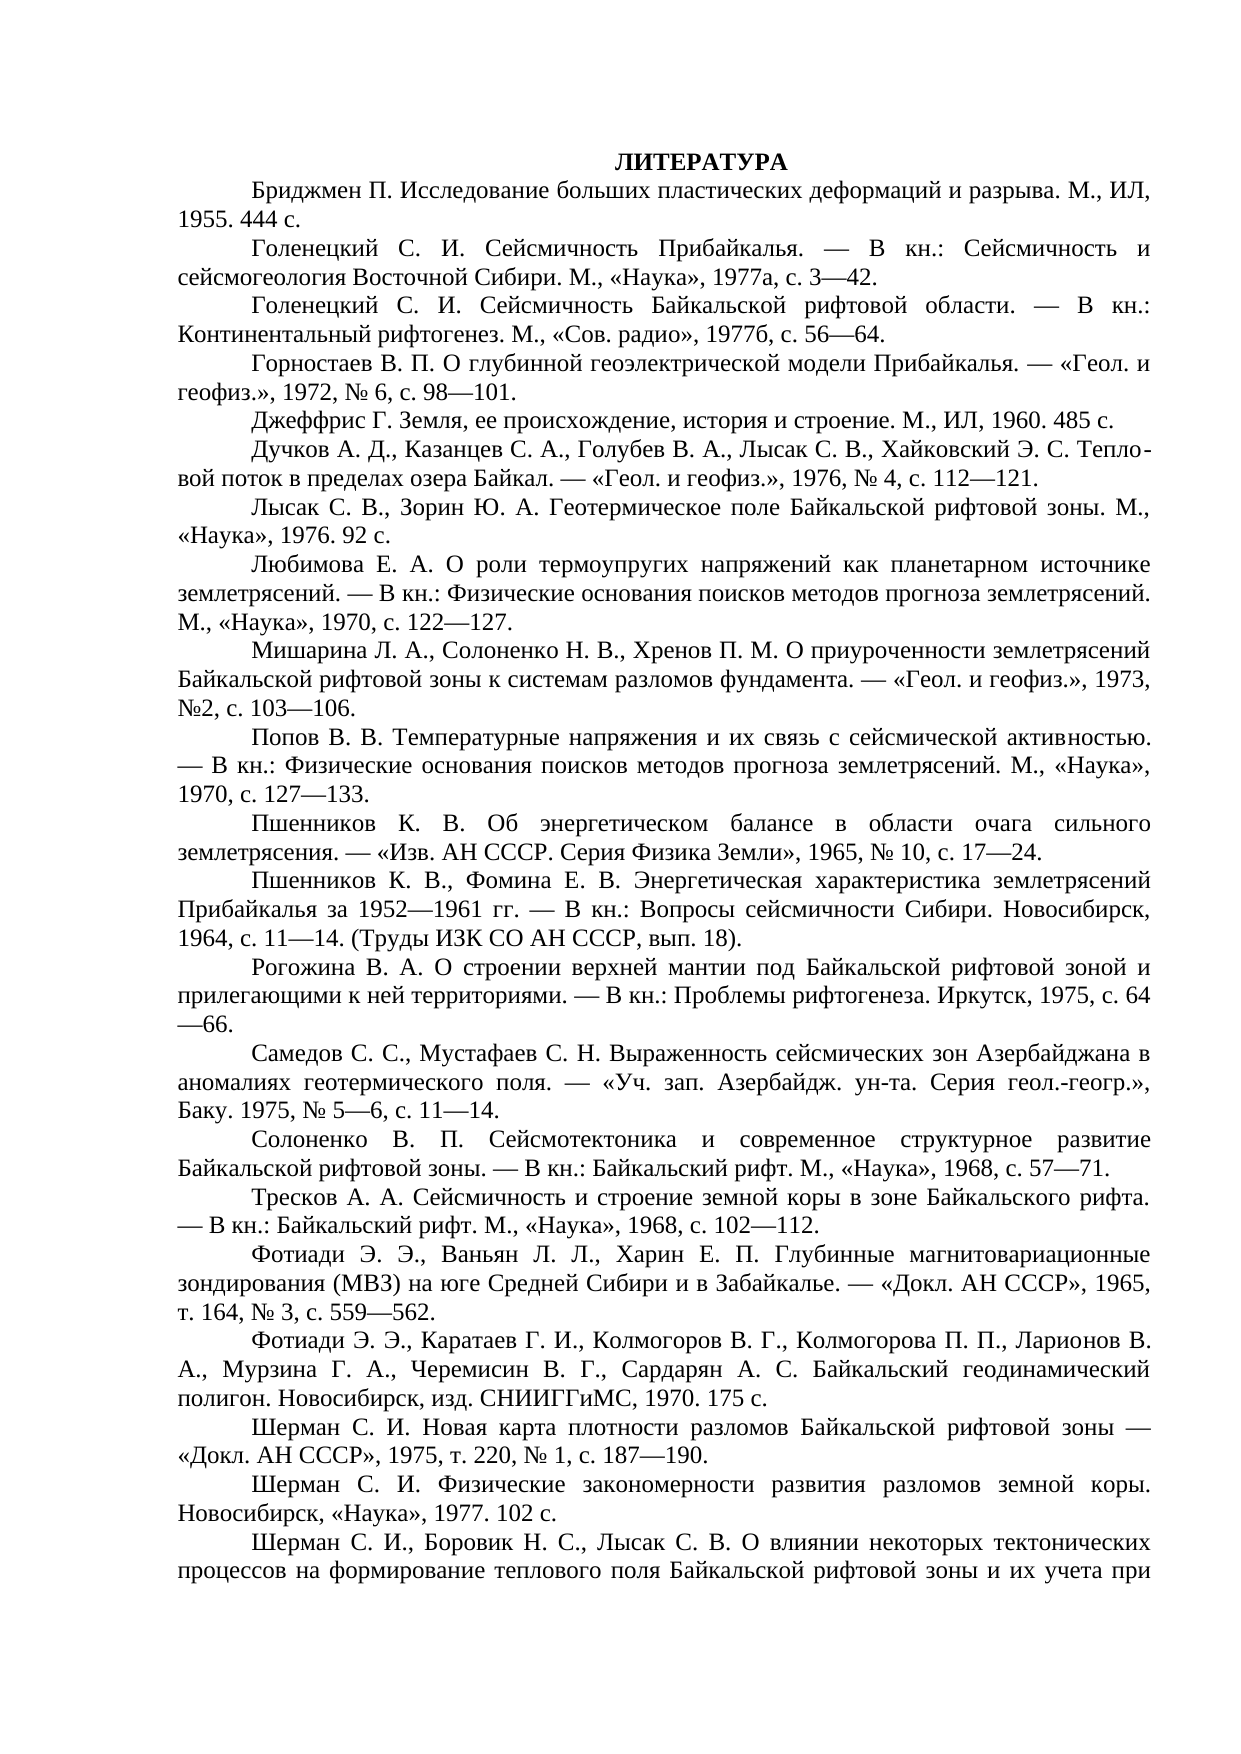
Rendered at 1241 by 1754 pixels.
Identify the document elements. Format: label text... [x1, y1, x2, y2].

text Попов В. В. Температурные напряжения и их связь с сейсмической активностью. — В кн.: Физические основания поисков методов прогноза землетрясений. М., «Наука», 1970, с. 127—133. [177, 722, 1152, 808]
text Джеффрис Г. Земля, ее происхождение, история и строение. М., ИЛ, 1960. 485 с. [177, 406, 1152, 434]
text Мишарина Л. А., Солоненко Н. В., Хренов П. М. О приуроченности землетрясений Байкальской рифтовой зоны к системам разломов фундамента. — «Геол. и геофиз.», 1973, №2, с. 103—106. [177, 636, 1152, 722]
text ЛИТЕРАТУРА [177, 147, 1152, 176]
text Фотиади Э. Э., Каратаев Г. И., Колмогоров В. Г., Колмогорова П. П., Ларионов В. А., Мурзина Г. А., Черемисин В. Г., Сардарян А. С. Байкальский геодинамический полигон. Новосибирск, изд. СНИИГГиМС, 1970. 175 с. [177, 1326, 1152, 1412]
text Лысак С. В., Зорин Ю. А. Геотермическое поле Байкальской рифтовой зоны. М., «Наука», 1976. 92 с. [177, 492, 1152, 549]
text Фотиади Э. Э., Ваньян Л. Л., Харин Е. П. Глубинные магнитовариационные зондирования (МВЗ) на юге Средней Сибири и в Забайкалье. — «Докл. АН СССР», 1965, т. 164, № 3, с. 559—562. [177, 1239, 1152, 1326]
text Бриджмен П. Исследование больших пластических деформаций и разрыва. М., ИЛ, 1955. 444 с. [177, 176, 1152, 233]
text Голенецкий С. И. Сейсмичность Прибайкалья. — В кн.: Сейсмичность и сейсмогеология Восточной Сибири. М., «Наука», 1977а, с. 3—42. [177, 233, 1152, 291]
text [177, 1527, 1152, 1584]
text Любимова Е. А. О роли термоупругих напряжений как планетарном источнике землетрясений. — В кн.: Физические основания поисков методов прогноза землетрясений. М., «Наука», 1970, с. 122—127. [177, 549, 1152, 636]
text Шерман С. И. Новая карта плотности разломов Байкальской рифтовой зоны — «Докл. АН СССР», 1975, т. 220, № 1, с. 187—190. [177, 1412, 1152, 1469]
text Пшенников К. В. Об энергетическом балансе в области очага сильного землетрясения. — «Изв. АН СССР. Серия Физика Земли», 1965, № 10, с. 17—24. [177, 808, 1152, 866]
text Солоненко В. П. Сейсмотектоника и современное структурное развитие Байкальской рифтовой зоны. — В кн.: Байкальский рифт. М., «Наука», 1968, с. 57—71. [177, 1124, 1152, 1182]
text Пшенников К. В., Фомина Е. В. Энергетическая характеристика землетрясений Прибайкалья за 1952—1961 гг. — В кн.: Вопросы сейсмичности Сибири. Новосибирск, 1964, с. 11—14. (Труды ИЗК СО АН СССР, вып. 18). [177, 866, 1152, 952]
text Рогожина В. А. О строении верхней мантии под Байкальской рифтовой зоной и прилегающими к ней территориями. — В кн.: Проблемы рифтогенеза. Иркутск, 1975, с. 64—66. [177, 952, 1152, 1038]
text Самедов С. С., Мустафаев С. Н. Выраженность сейсмических зон Азербайджана в аномалиях геотермического поля. — «Уч. зап. Азербайдж. ун-та. Серия геол.-геогр.», Баку. 1975, № 5—6, с. 11—14. [177, 1038, 1152, 1124]
text Тресков А. А. Сейсмичность и строение земной коры в зоне Байкальского рифта. — В кн.: Байкальский рифт. М., «Наука», 1968, с. 102—112. [177, 1182, 1152, 1239]
text Дучков А. Д., Казанцев С. А., Голубев В. А., Лысак С. В., Хайковский Э. С. Тепловой поток в пределах озера Байкал. — «Геол. и геофиз.», 1976, № 4, с. 112—121. [177, 434, 1152, 492]
text Шерман С. И. Физические закономерности развития разломов земной коры. Новосибирск, «Наука», 1977. 102 с. [177, 1469, 1152, 1527]
text Голенецкий С. И. Сейсмичность Байкальской рифтовой области. — В кн.: Континентальный рифтогенез. М., «Сов. радио», 1977б, с. 56—64. [177, 291, 1152, 348]
text Горностаев В. П. О глубинной геоэлектрической модели Прибайкалья. — «Геол. и геофиз.», 1972, № 6, с. 98—101. [177, 348, 1152, 406]
